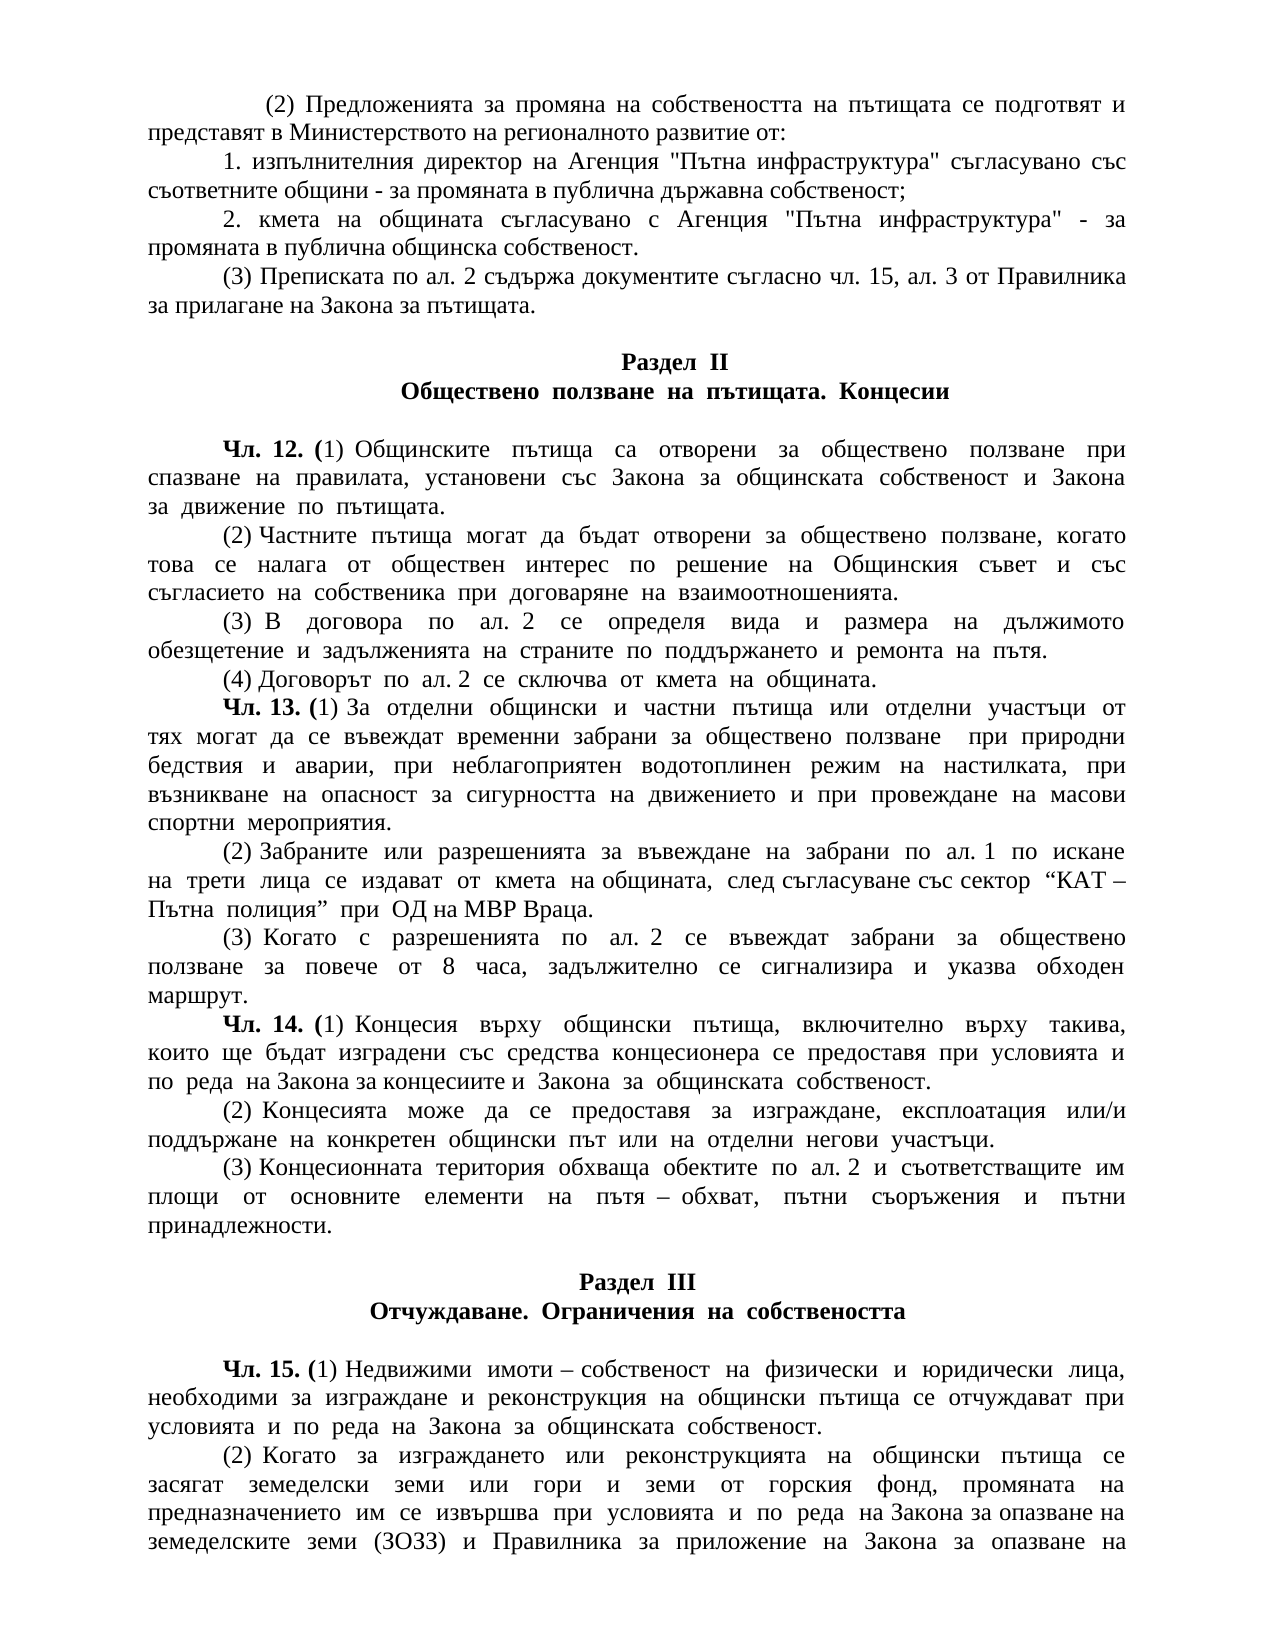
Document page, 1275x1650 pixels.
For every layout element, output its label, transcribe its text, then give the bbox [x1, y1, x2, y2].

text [148, 1440, 1127, 1555]
text (4) Договорът по ал. 2 се сключва от кмета на общината. [148, 664, 1127, 692]
text Обществено ползване на пътищата. Концесии [148, 376, 1127, 405]
text Чл. 14. (1) Концесия върху общински пътища, включително върху такива, които ще бъдат изградени със средства концесионера се предоставя при условията и по реда на Закона за концесиите и Закона за общинската собственост. [148, 1009, 1127, 1095]
text (3) Когато с разрешенията по ал. 2 се въвеждат забрани за обществено ползване за повече от 8 часа, задължително се сигнализира и указва обходен маршрут. [148, 922, 1127, 1009]
text (3) В договора по ал. 2 се определя вида и размера на дължимото обезщетение и задълженията на страните по поддържането и ремонта на пътя. [148, 606, 1127, 664]
text (2) Частните пътища могат да бъдат отворени за обществено ползване, когато това се налага от обществен интерес по решение на Общинския съвет и със съгласието на собственика при договаряне на взаимоотношенията. [148, 520, 1127, 606]
text 2. кмета на общината съгласувано с Агенция "Пътна инфраструктура" - за промяната в публична общинска собственост. [148, 204, 1127, 261]
text Раздел ІІІ [148, 1267, 1127, 1296]
text (2) Забраните или разрешенията за въвеждане на забрани по ал. 1 по искане на трети лица се издават от кмета на общината, след съгласуване със сектор “КАТ – Пътна полиция” при ОД на МВР Враца. [148, 836, 1127, 922]
text (2) Предложенията за промяна на собствеността на пътищата се подготвят и представят в Министерството на регионалното развитие от: [148, 89, 1127, 146]
text Чл. 12. (1) Общинските пътища са отворени за обществено ползване при спазване на правилата, установени със Закона за общинската собственост и Закона за движение по пътищата. [148, 434, 1127, 520]
text Чл. 15. (1) Недвижими имоти – собственост на физически и юридически лица, необходими за изграждане и реконструкция на общински пътища се отчуждават при условията и по реда на Закона за общинската собственост. [148, 1354, 1127, 1440]
text (2) Концесията може да се предоставя за изграждане, експлоатация или/и поддържане на конкретен общински път или на отделни негови участъци. [148, 1095, 1127, 1152]
text Отчуждаване. Ограничения на собствеността [148, 1296, 1127, 1325]
text Раздел ІІ [148, 347, 1127, 376]
text Чл. 13. (1) За отделни общински и частни пътища или отделни участъци от тях могат да се въвеждат временни забрани за обществено ползване при природни бедствия и аварии, при неблагоприятен водотоплинен режим на настилката, при възникване на опасност за сигурността на движението и при провеждане на масови спортни мероприятия. [148, 692, 1127, 836]
text 1. изпълнителния директор на Агенция "Пътна инфраструктура" съгласувано със съответните общини - за промяната в публична държавна собственост; [148, 146, 1127, 204]
text (3) Преписката по ал. 2 съдържа документите съгласно чл. 15, ал. 3 от Правилника за прилагане на Закона за пътищата. [148, 261, 1127, 319]
text (3) Концесионната територия обхваща обектите по ал. 2 и съответстващите им площи от основните елементи на пътя – обхват, пътни съоръжения и пътни принадлежности. [148, 1152, 1127, 1239]
